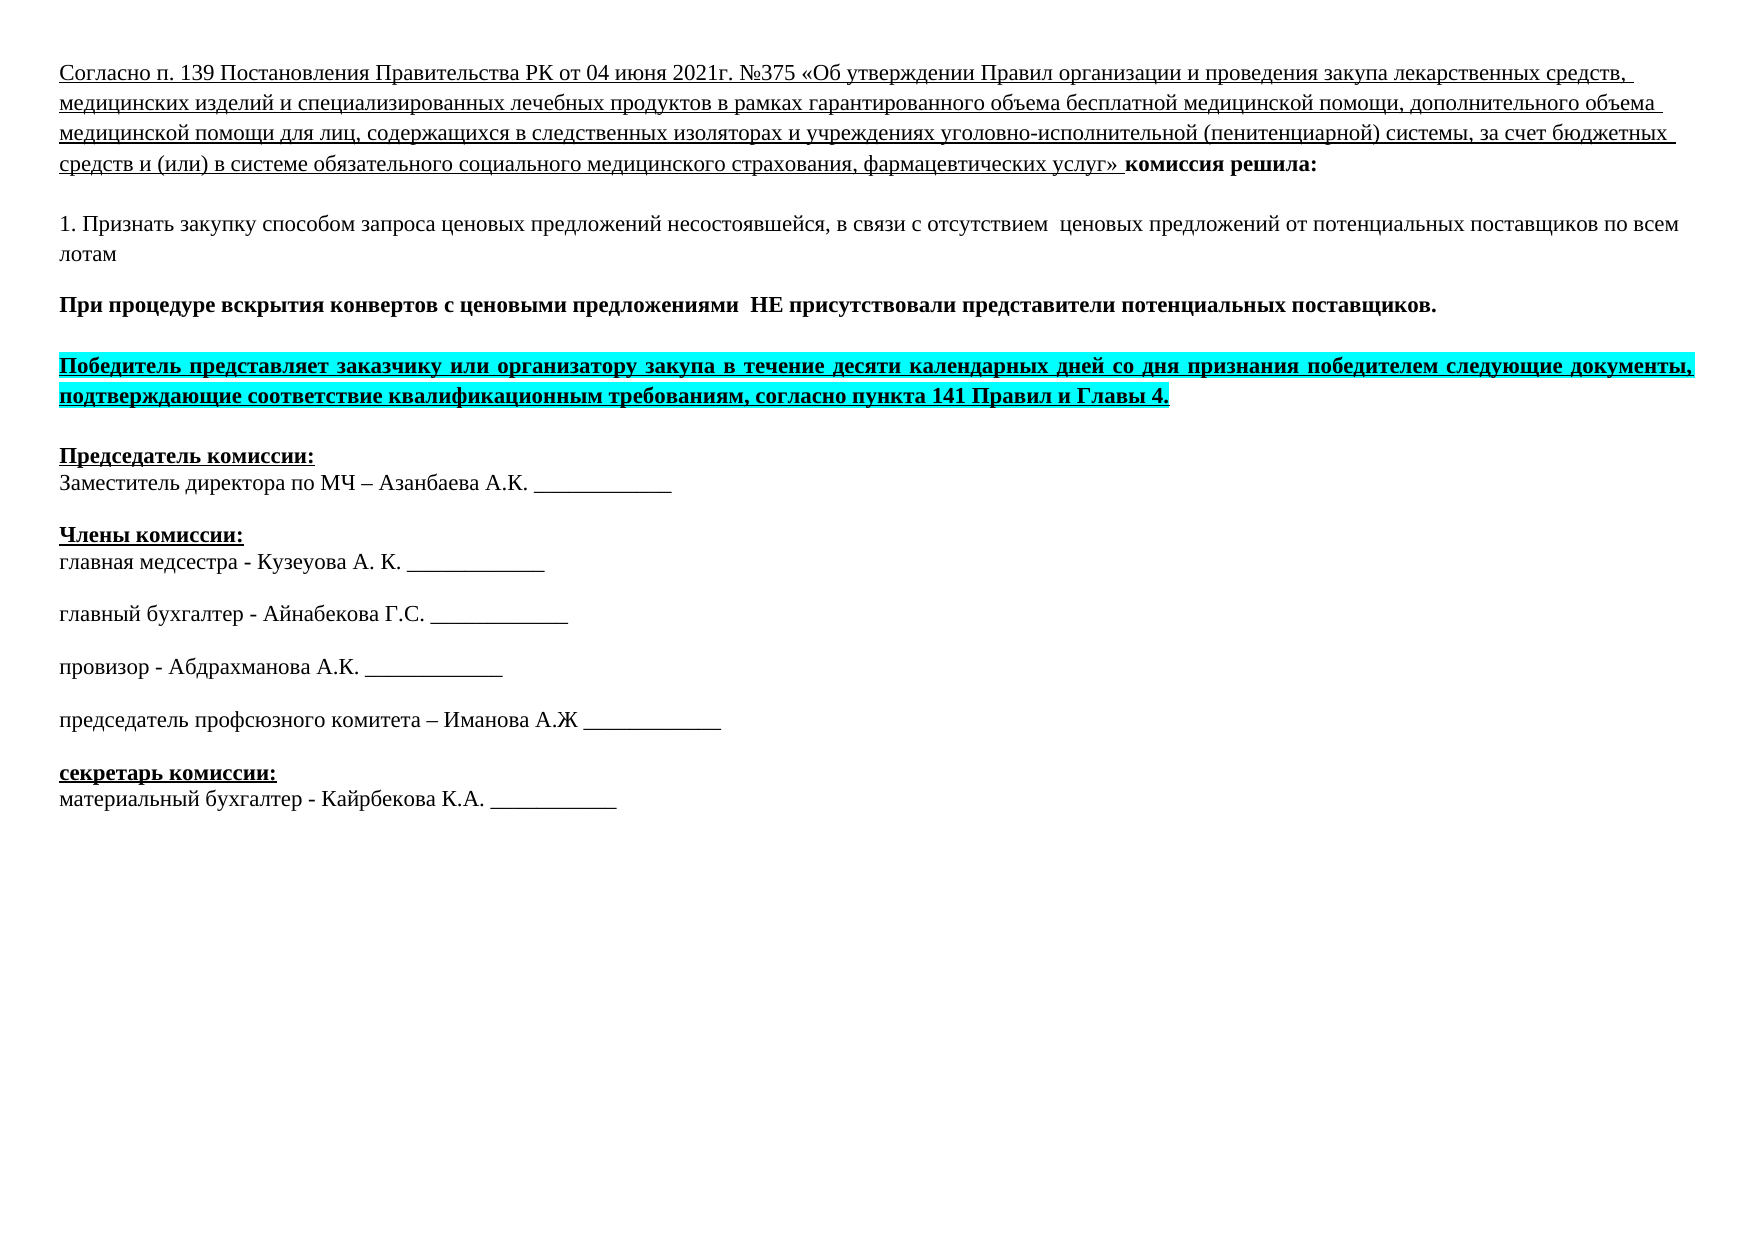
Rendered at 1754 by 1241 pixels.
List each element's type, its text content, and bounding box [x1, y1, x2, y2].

text секретарь комиссии: [59, 759, 1695, 785]
text материальный бухгалтер - Кайрбекова К.А. ___________ [59, 785, 1695, 811]
text Победитель представляет заказчику или организатору закупа в течение десяти календарных дней со дня признания победителем следующие документы, подтверждающие соответствие квалификационным требованиям, согласно пункта 141 Правил и Главы 4. [59, 378, 1695, 408]
text главная медсестра - Кузеуова А. К. ____________ [59, 548, 1695, 574]
text Согласно п. 139 Постановления Правительства РК от 04 июня 2021г. №375 «Об утверждении Правил организации и проведения закупа лекарственных средств, медицинских изделий и специализированных лечебных продуктов в рамках гарантированного объема бесплатной медицинской помощи, дополнительного объема медицинской помощи для лиц, содержащихся в следственных изоляторах и учреждениях уголовно-исполнительной (пенитенциарной) системы, за счет бюджетных средств и (или) в системе обязательного социального медицинского страхования, фармацевтических услуг» комиссия решила: [59, 59, 1695, 176]
text Члены комиссии: [59, 521, 1695, 548]
text При процедуре вскрытия конвертов с ценовыми предложениями НЕ присутствовали представители потенциальных поставщиков. [59, 291, 1695, 318]
text провизор - Абдрахманова А.К. ____________ [59, 653, 1695, 679]
text главный бухгалтер - Айнабекова Г.С. ____________ [59, 601, 1695, 627]
text председатель профсюзного комитета – Иманова А.Ж ____________ [59, 706, 1695, 732]
text Председатель комиссии: [59, 442, 1695, 469]
text 1. Признать закупку способом запроса ценовых предложений несостоявшейся, в связи с отсутствием ценовых предложений от потенциальных поставщиков по всем лотам [59, 210, 1695, 267]
text Заместитель директора по МЧ – Азанбаева А.К. ____________ [59, 469, 1695, 495]
